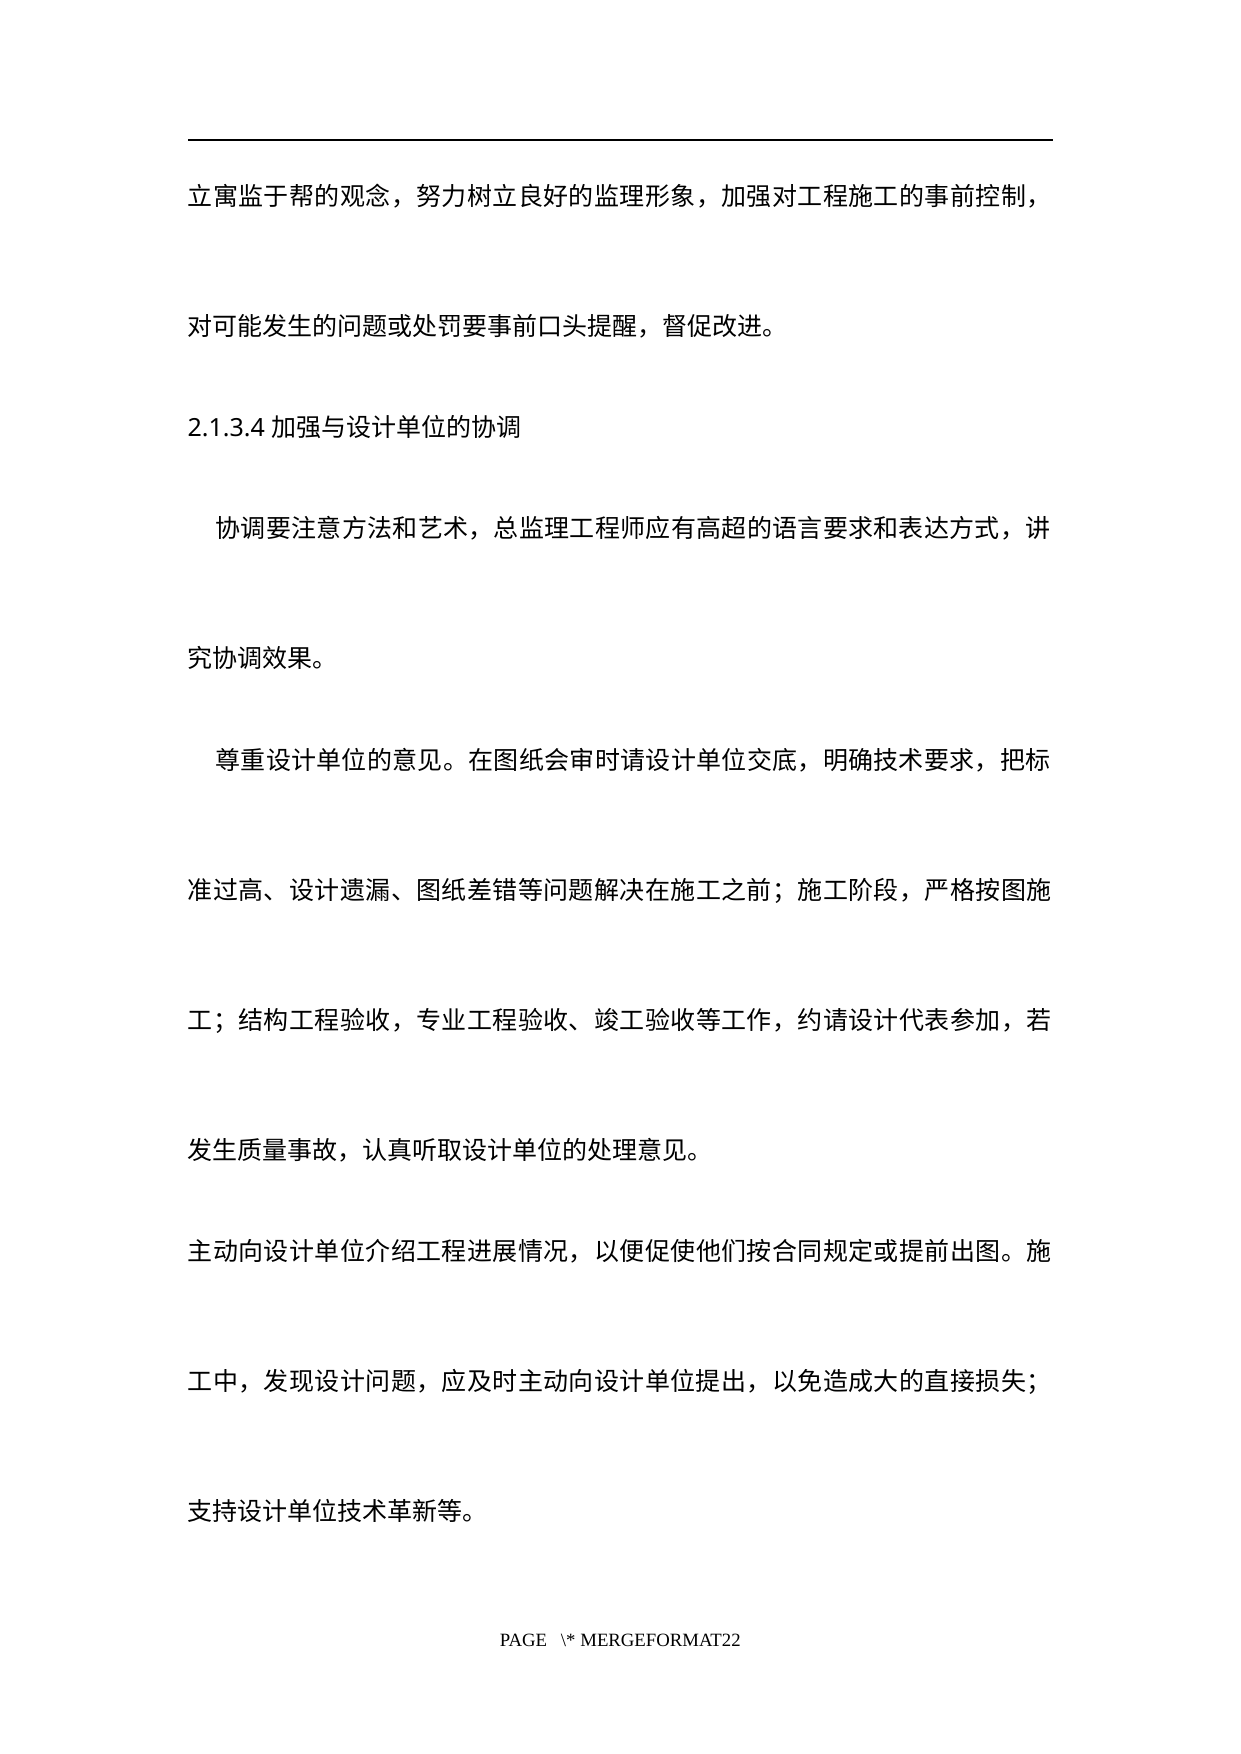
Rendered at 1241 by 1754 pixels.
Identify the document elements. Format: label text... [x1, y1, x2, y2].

text 主动向设计单位介绍工程进展情况，以便促使他们按合同规定或提前出图。施工中，发现设计问题，应及时主动向设计单位提出，以免造成大的直接损失；支持设计单位技术革新等。 [187, 1217, 1053, 1542]
text 协调要注意方法和艺术，总监理工程师应有高超的语言要求和表达方式，讲究协调效果。 [187, 494, 1053, 689]
text 2.1.3.4 加强与设计单位的协调 [187, 393, 1053, 458]
text 尊重设计单位的意见。在图纸会审时请设计单位交底，明确技术要求，把标准过高、设计遗漏、图纸差错等问题解决在施工之前；施工阶段，严格按图施工；结构工程验收，专业工程验收、竣工验收等工作，约请设计代表参加，若发生质量事故，认真听取设计单位的处理意见。 [187, 726, 1053, 1181]
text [187, 162, 1053, 357]
